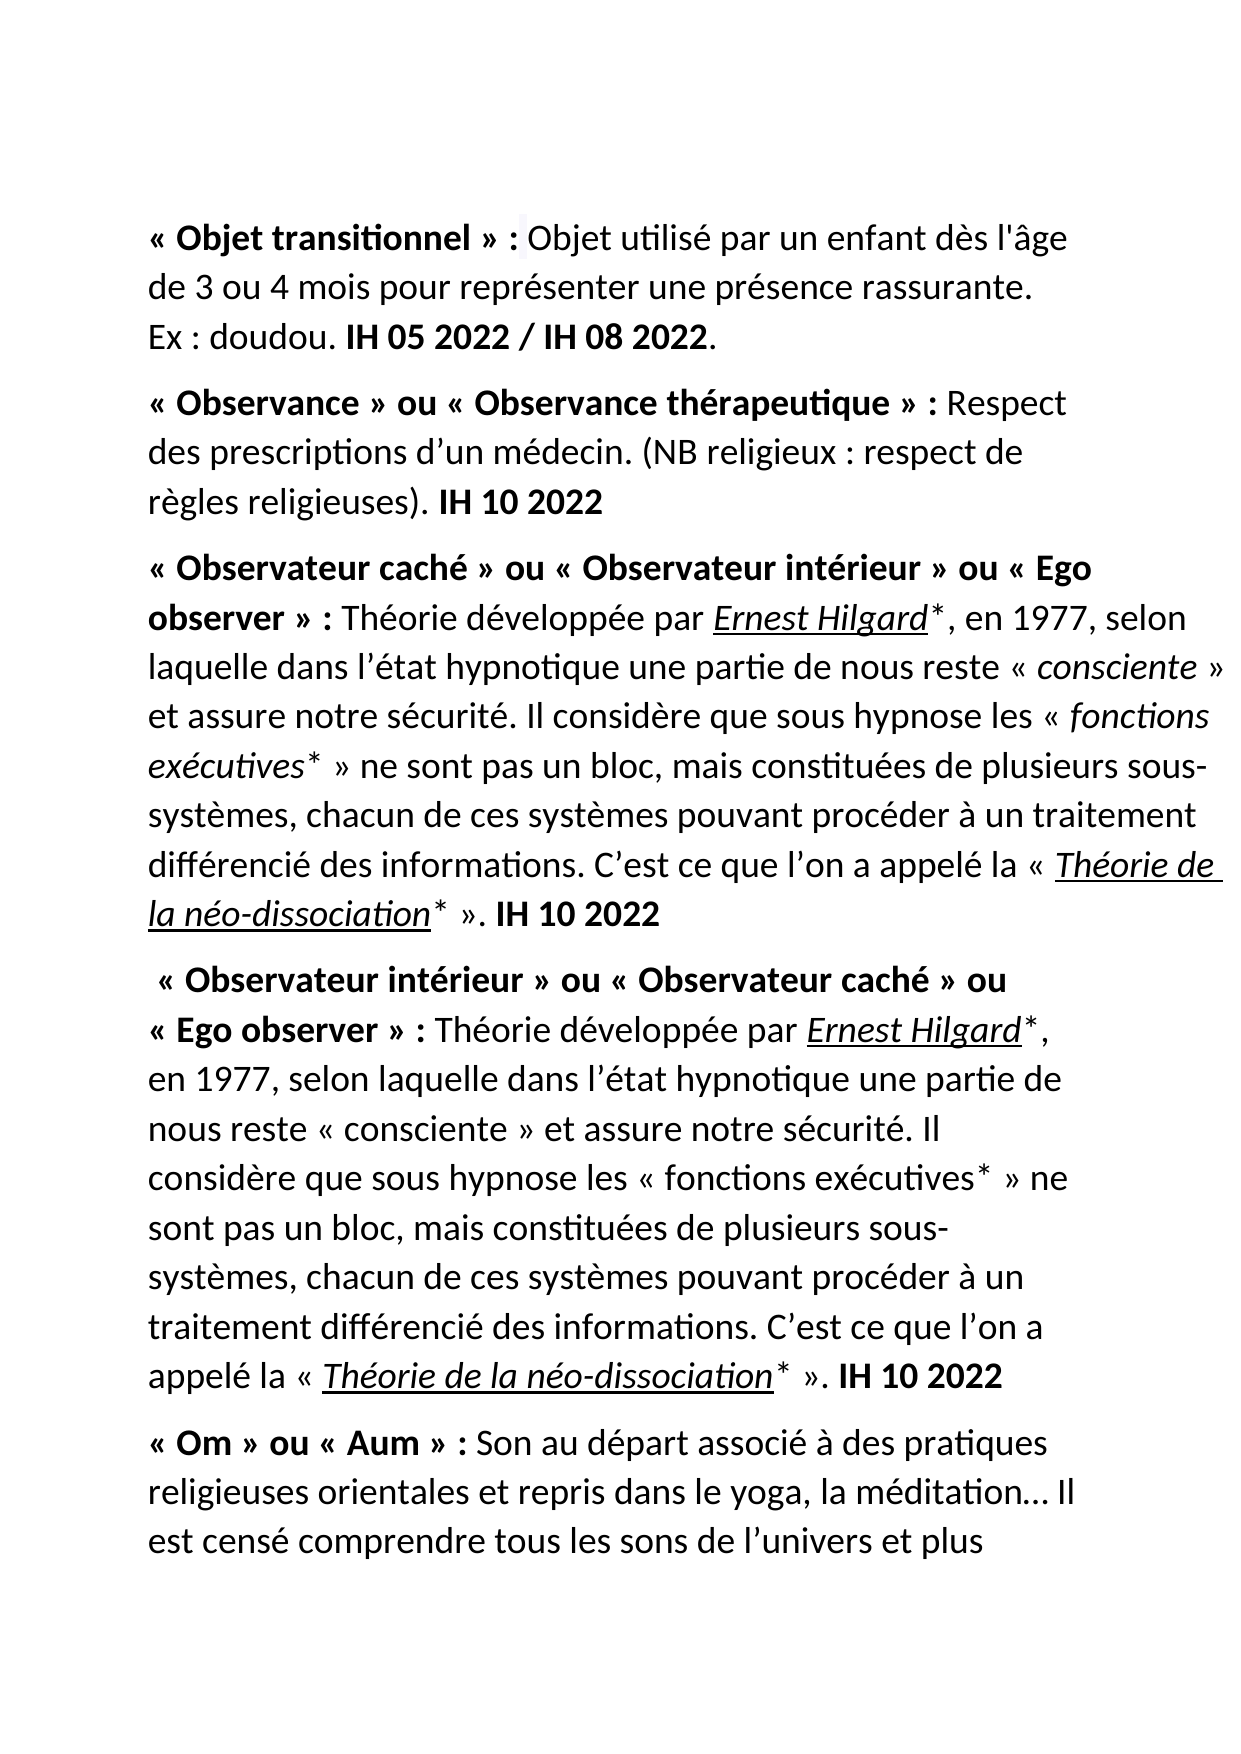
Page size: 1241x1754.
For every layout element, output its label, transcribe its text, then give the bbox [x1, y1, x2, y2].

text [148, 1418, 1093, 1563]
text « Observateur intérieur » ou « Observateur caché » ou « Ego observer » : Théorie développée par Ernest Hilgard*, en 1977, selon laquelle dans l’état hypnotique une partie de nous reste « consciente » et assure notre sécurité. Il considère que sous hypnose les « fonctions exécutives* » ne sont pas un bloc, mais constituées de plusieurs sous-systèmes, chacun de ces systèmes pouvant procéder à un traitement différencié des informations. C’est ce que l’on a appelé la « Théorie de la néo-dissociation* ». IH 10 2022 [148, 956, 1093, 1398]
text « Objet transitionnel » : Objet utilisé par un enfant dès l'âge de 3 ou 4 mois pour représenter une présence rassurante. Ex : doudou. IH 05 2022 / IH 08 2022. [148, 214, 1093, 358]
text « Observance » ou « Observance thérapeutique » : Respect des prescriptions d’un médecin. (NB religieux : respect de règles religieuses). IH 10 2022 [148, 379, 1093, 524]
text « Observateur caché » ou « Observateur intérieur » ou « Ego observer » : Théorie développée par Ernest Hilgard*, en 1977, selon laquelle dans l’état hypnotique une partie de nous reste « consciente » et assure notre sécurité. Il considère que sous hypnose les « fonctions exécutives* » ne sont pas un bloc, mais constituées de plusieurs sous-systèmes, chacun de ces systèmes pouvant procéder à un traitement différencié des informations. C’est ce que l’on a appelé la « Théorie de la néo-dissociation* ». IH 10 2022 [148, 544, 1226, 936]
